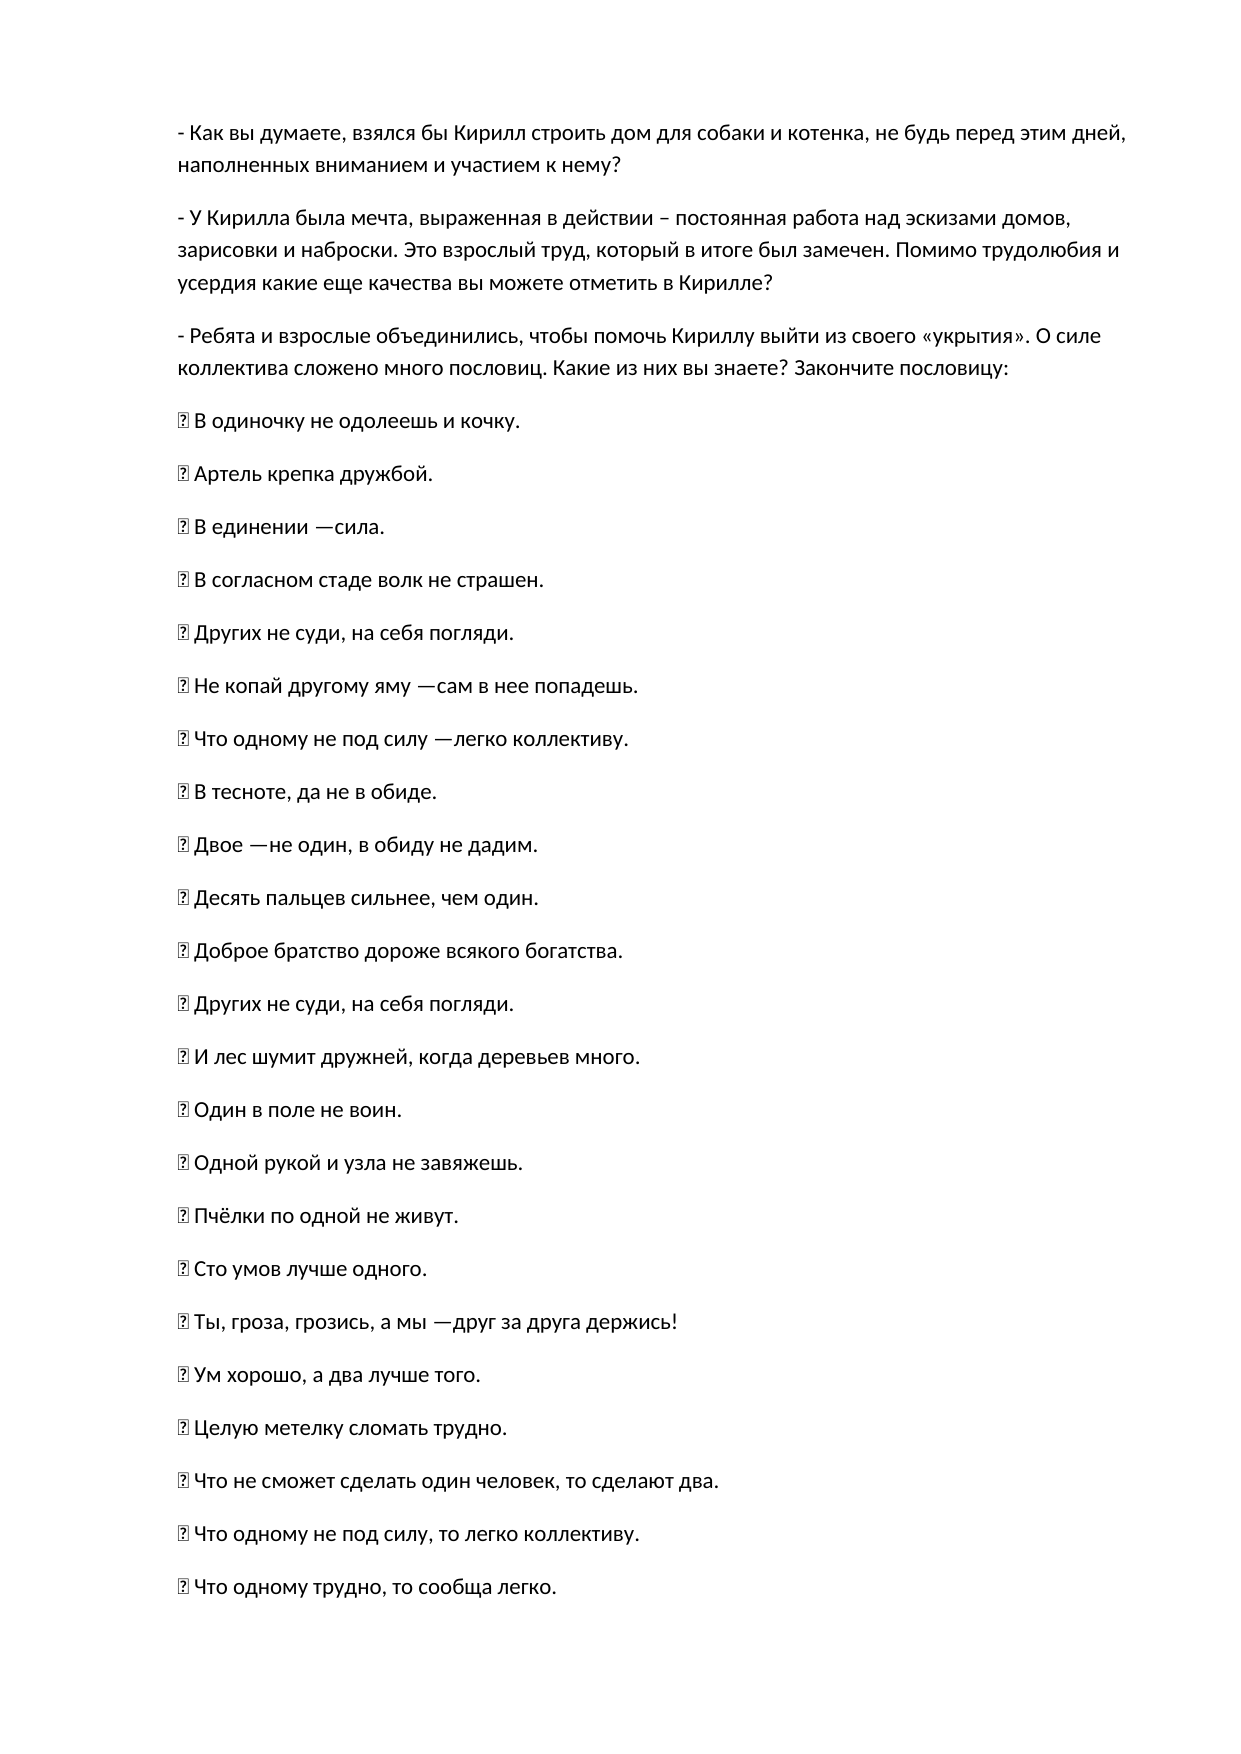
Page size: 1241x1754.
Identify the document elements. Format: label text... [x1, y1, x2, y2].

text  Доброе братство дороже всякого богатства. [177, 936, 1152, 964]
text  Ум хорошо, а два лучше того. [177, 1360, 1152, 1388]
text  Что не сможет сделать один человек, то сделают два. [177, 1466, 1152, 1494]
text  Двое —не один, в обиду не дадим. [177, 830, 1152, 858]
text  В одиночку не одолеешь и кочку. [177, 406, 1152, 434]
text  В единении —сила. [177, 512, 1152, 540]
text  Пчёлки по одной не живут. [177, 1201, 1152, 1229]
text  Что одному трудно, то сообща легко. [177, 1572, 1152, 1600]
text  Целую метелку сломать трудно. [177, 1413, 1152, 1441]
text  Других не суди, на себя погляди. [177, 989, 1152, 1017]
text  Ты, гроза, грозись, а мы —друг за друга держись! [177, 1307, 1152, 1335]
text  Десять пальцев сильнее, чем один. [177, 883, 1152, 911]
text  Других не суди, на себя погляди. [177, 618, 1152, 646]
text  Что одному не под силу, то легко коллективу. [177, 1519, 1152, 1547]
text  Артель крепка дружбой. [177, 459, 1152, 487]
text  Что одному не под силу —легко коллективу. [177, 724, 1152, 752]
text - Как вы думаете, взялся бы Кирилл строить дом для собаки и котенка, не будь перед этим дней, наполненных вниманием и участием к нему? [177, 118, 1152, 178]
text - У Кирилла была мечта, выраженная в действии – постоянная работа над эскизами домов, зарисовки и наброски. Это взрослый труд, который в итоге был замечен. Помимо трудолюбия и усердия какие еще качества вы можете отметить в Кирилле? [177, 203, 1152, 296]
text  Один в поле не воин. [177, 1095, 1152, 1123]
text  Одной рукой и узла не завяжешь. [177, 1148, 1152, 1176]
text  Не копай другому яму —сам в нее попадешь. [177, 671, 1152, 699]
text  В согласном стаде волк не страшен. [177, 565, 1152, 593]
text  В тесноте, да не в обиде. [177, 777, 1152, 805]
text  И лес шумит дружней, когда деревьев много. [177, 1042, 1152, 1070]
text - Ребята и взрослые объединились, чтобы помочь Кириллу выйти из своего «укрытия». О силе коллектива сложено много пословиц. Какие из них вы знаете? Закончите пословицу: [177, 321, 1152, 381]
text  Сто умов лучше одного. [177, 1254, 1152, 1282]
